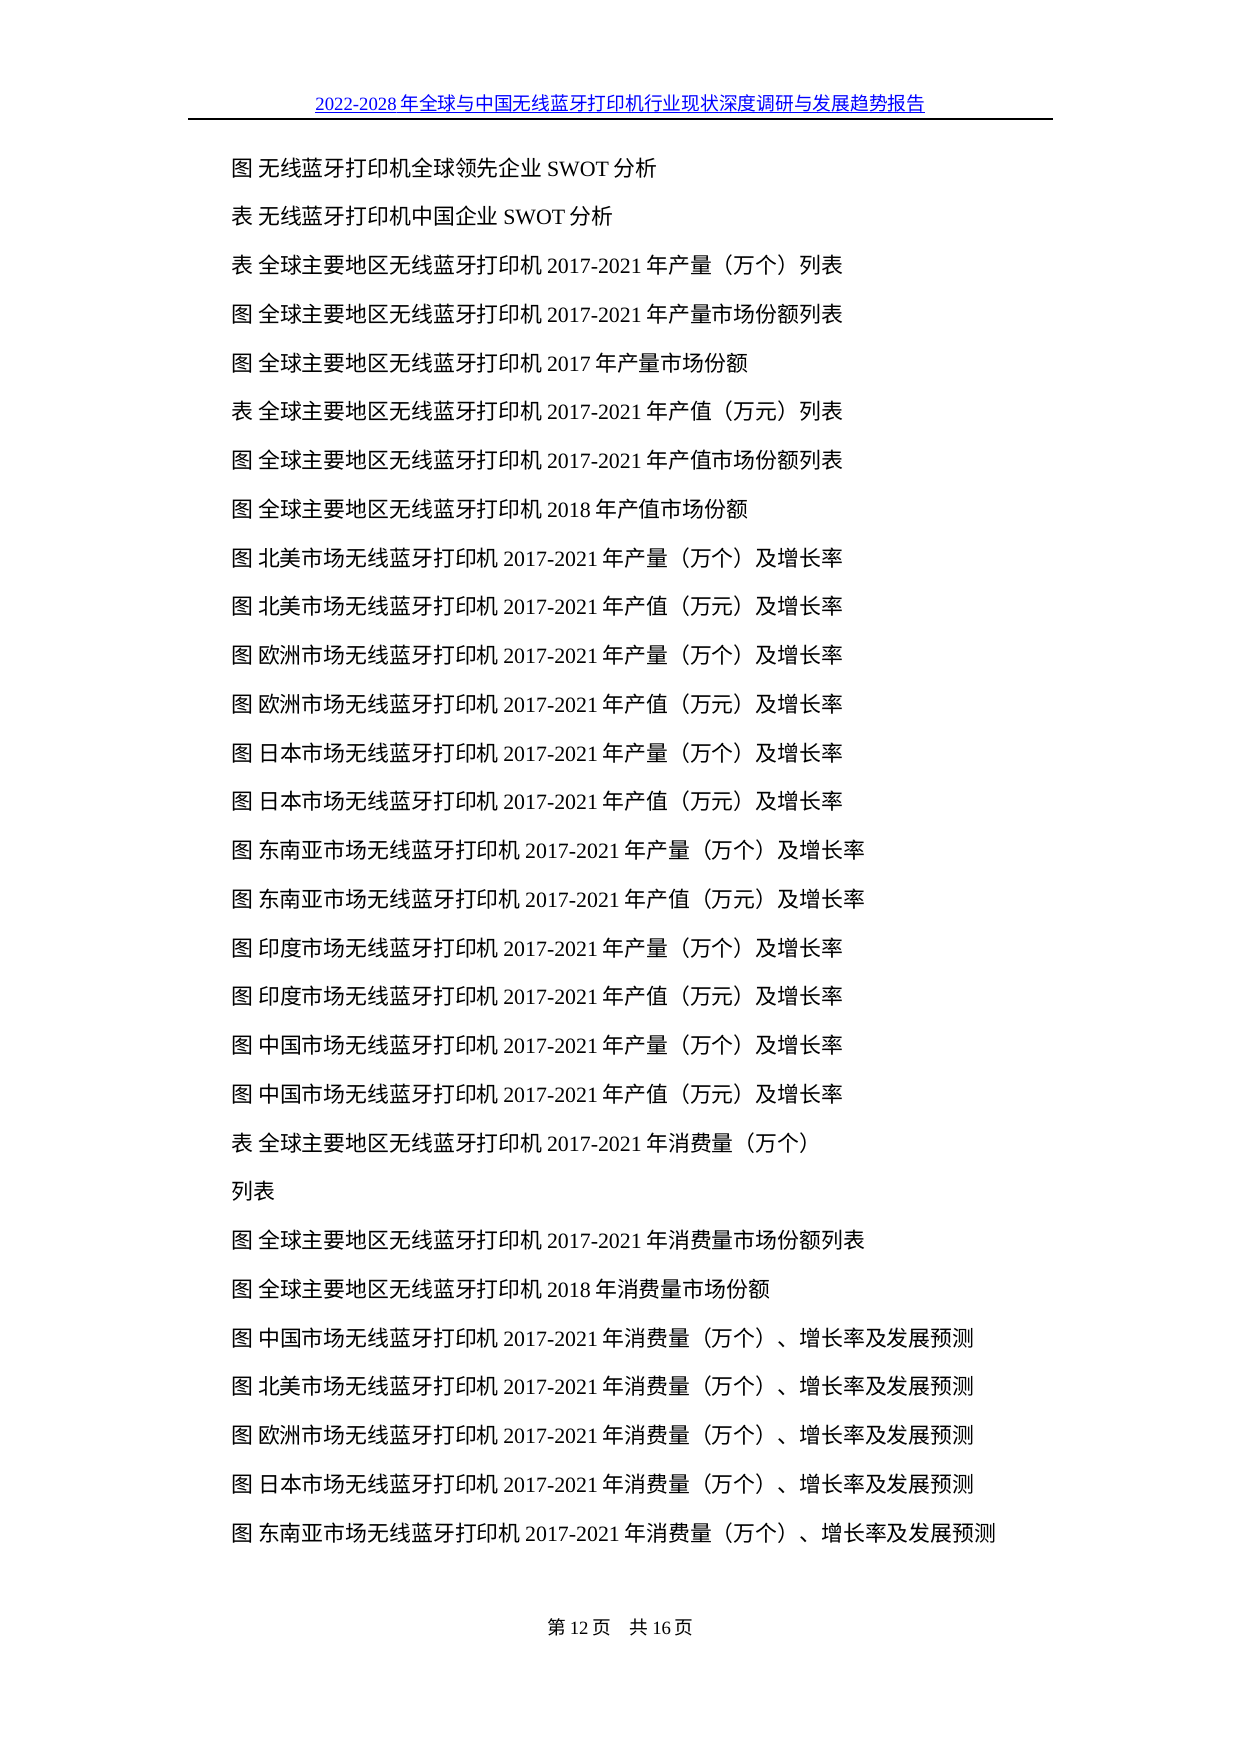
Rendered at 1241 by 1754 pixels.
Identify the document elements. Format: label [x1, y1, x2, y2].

text [187, 150, 1053, 1548]
